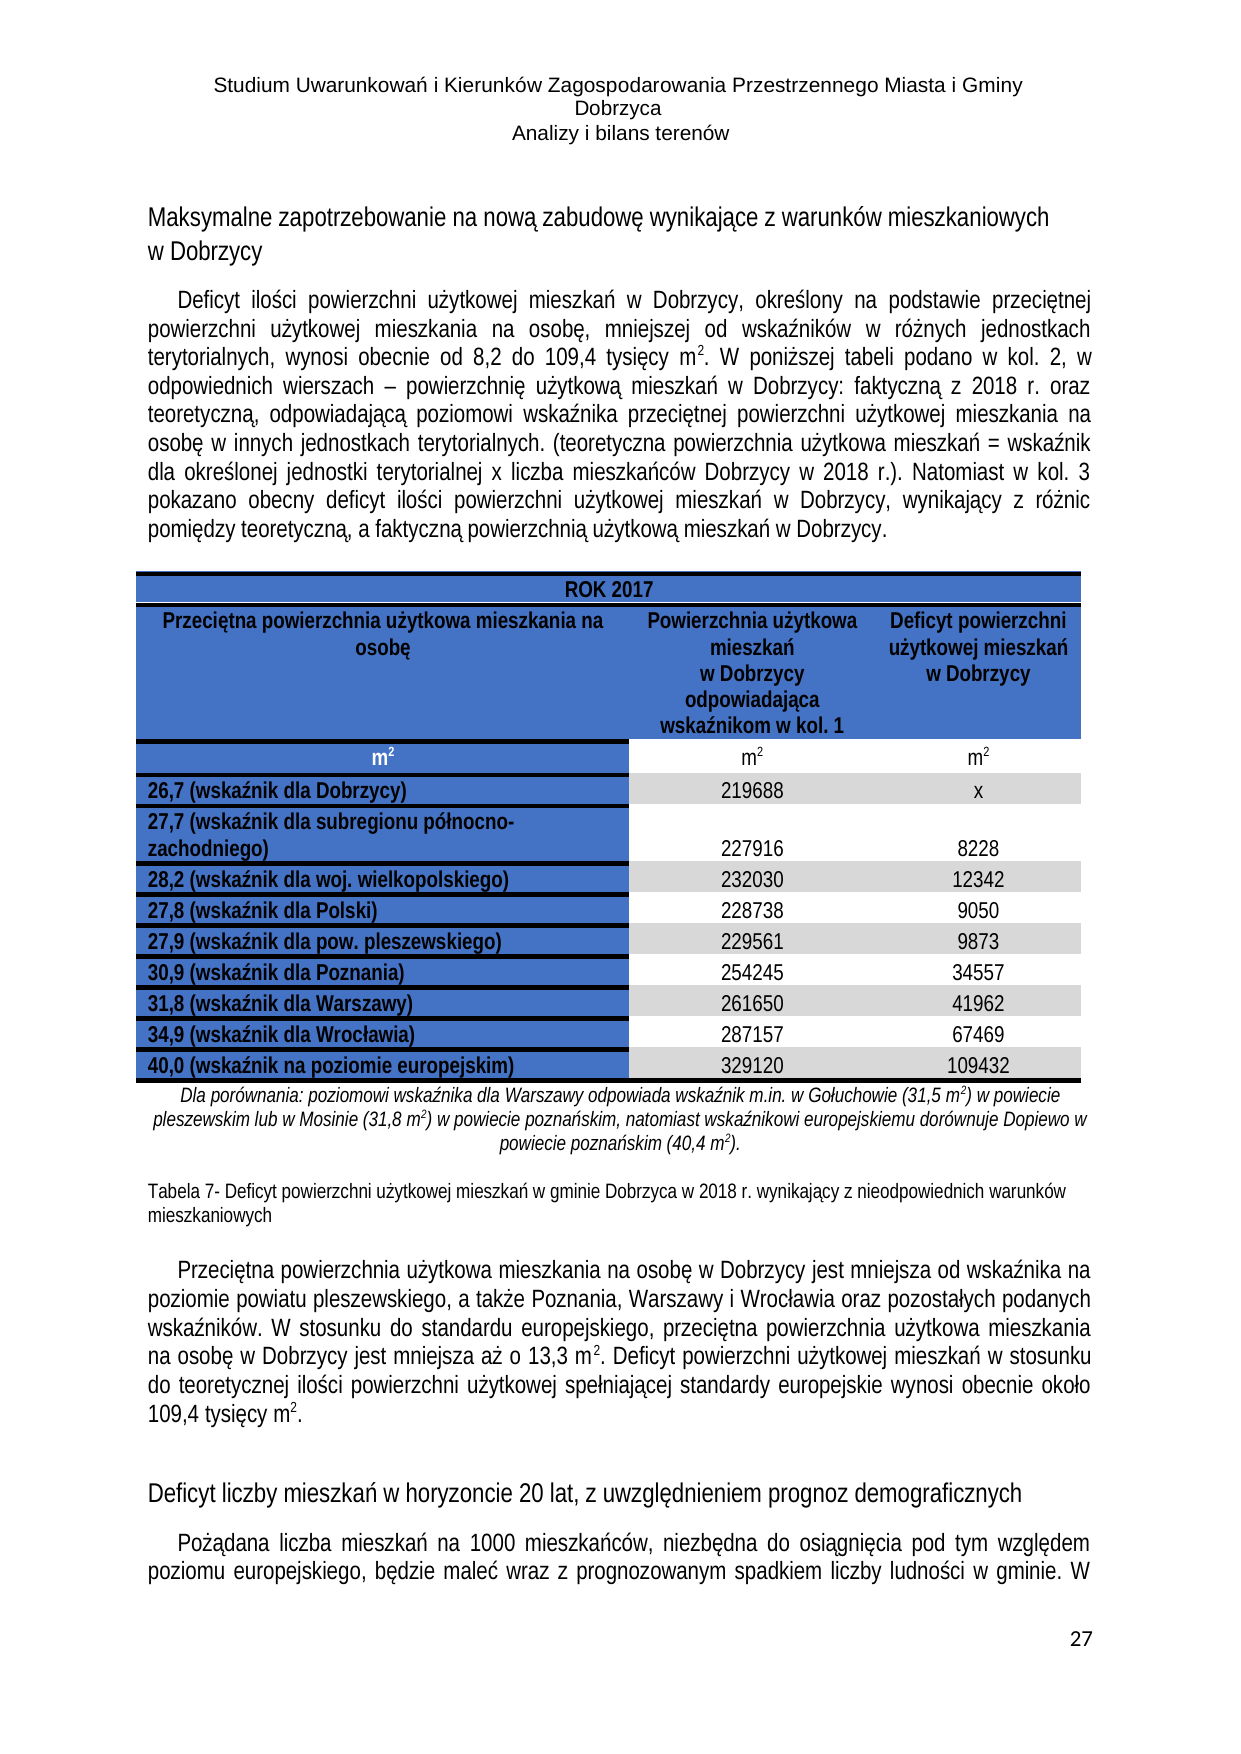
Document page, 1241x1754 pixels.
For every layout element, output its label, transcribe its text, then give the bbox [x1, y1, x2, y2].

text Deficyt liczby mieszkań w horyzoncie 20 lat, z uwzględnieniem prognoz demograficznych [148, 1477, 1093, 1508]
table_cell 26,7 (wskaźnik dla Dobrzycy) [136, 777, 629, 804]
table_cell Deficyt powierzchni użytkowej mieszkań w Dobrzycy [875, 607, 1081, 739]
table_cell m2 [629, 739, 875, 773]
text Dla porównania: poziomowi wskaźnika dla Warszawy odpowiada wskaźnik m.in. w Gołuchowie (31,5 m2) w powiecie pleszewskim lub w Mosinie (31,8 m2) w powiecie poznańskim, natomiast wskaźnikowi europejskiemu dorównuje Dopiewo w powiecie poznańskim (40,4 m2). [148, 1083, 1093, 1155]
table_cell 67469 [875, 1016, 1081, 1047]
table_cell Powierzchnia użytkowa mieszkań w Dobrzycy odpowiadająca wskaźnikom w kol. 1 [629, 607, 875, 739]
table_cell 287157 [629, 1016, 875, 1047]
text Maksymalne zapotrzebowanie na nową zabudowę wynikające z warunków mieszkaniowych w Dobrzycy [148, 201, 1093, 266]
table_cell 228738 [629, 892, 875, 923]
table_cell 9873 [875, 923, 1081, 954]
table_cell 41962 [875, 985, 1081, 1016]
table_cell 229561 [629, 923, 875, 954]
table_cell 27,9 (wskaźnik dla pow. pleszewskiego) [136, 928, 629, 954]
table_cell 329120 [629, 1047, 875, 1078]
table_cell Przeciętna powierzchnia użytkowa mieszkania na osobę [136, 607, 629, 739]
text Deficyt ilości powierzchni użytkowej mieszkań w Dobrzycy, określony na podstawie przeciętnej powierzchni użytkowej mieszkania na osobę, mniejszej od wskaźników w różnych jednostkach terytorialnych, wynosi obecnie od 8,2 do 109,4 tysięcy m2. W poniższej tabeli podano w kol. 2, w odpowiednich wierszach – powierzchnię użytkową mieszkań w Dobrzycy: faktyczną z 2018 r. oraz teoretyczną, odpowiadającą poziomowi wskaźnika przeciętnej powierzchni użytkowej mieszkania na osobę w innych jednostkach terytorialnych. (teoretyczna powierzchnia użytkowa mieszkań = wskaźnik dla określonej jednostki terytorialnej x liczba mieszkańców Dobrzycy w 2018 r.). Natomiast w kol. 3 pokazano obecny deficyt ilości powierzchni użytkowej mieszkań w Dobrzycy, wynikający z różnic pomiędzy teoretyczną, a faktyczną powierzchnią użytkową mieszkań w Dobrzycy. [148, 285, 1093, 543]
table_cell 40,0 (wskaźnik na poziomie europejskim) [136, 1052, 629, 1078]
table_cell 28,2 (wskaźnik dla woj. wielkopolskiego) [136, 866, 629, 892]
table_cell 27,7 (wskaźnik dla subregionu północno-zachodniego) [136, 808, 629, 861]
table_cell 232030 [629, 861, 875, 892]
table_cell 261650 [629, 985, 875, 1016]
table_cell 227916 [629, 804, 875, 861]
table_cell 12342 [875, 861, 1081, 892]
table_cell 9050 [875, 892, 1081, 923]
table_cell 31,8 (wskaźnik dla Warszawy) [136, 990, 629, 1016]
text Tabela 7- Deficyt powierzchni użytkowej mieszkań w gminie Dobrzyca w 2018 r. wynikający z nieodpowiednich warunków mieszkaniowych [148, 1179, 1093, 1227]
text Przeciętna powierzchnia użytkowa mieszkania na osobę w Dobrzycy jest mniejsza od wskaźnika na poziomie powiatu pleszewskiego, a także Poznania, Warszawy i Wrocławia oraz pozostałych podanych wskaźników. W stosunku do standardu europejskiego, przeciętna powierzchnia użytkowa mieszkania na osobę w Dobrzycy jest mniejsza aż o 13,3 m2. Deficyt powierzchni użytkowej mieszkań w stosunku do teoretycznej ilości powierzchni użytkowej spełniającej standardy europejskie wynosi obecnie około 109,4 tysięcy m2. [148, 1255, 1093, 1427]
table_header ROK 2017 [136, 576, 1081, 602]
table_cell 27,8 (wskaźnik dla Polski) [136, 897, 629, 923]
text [148, 1527, 1093, 1585]
table_cell 219688 [629, 773, 875, 804]
table_cell 34,9 (wskaźnik dla Wrocławia) [136, 1021, 629, 1047]
table_cell 8228 [875, 804, 1081, 861]
table_cell 109432 [875, 1047, 1081, 1078]
table_cell 34557 [875, 954, 1081, 985]
table_cell 30,9 (wskaźnik dla Poznania) [136, 959, 629, 985]
table_cell m2 [136, 744, 629, 773]
table_cell 254245 [629, 954, 875, 985]
table_cell m2 [875, 739, 1081, 773]
table_cell x [875, 773, 1081, 804]
